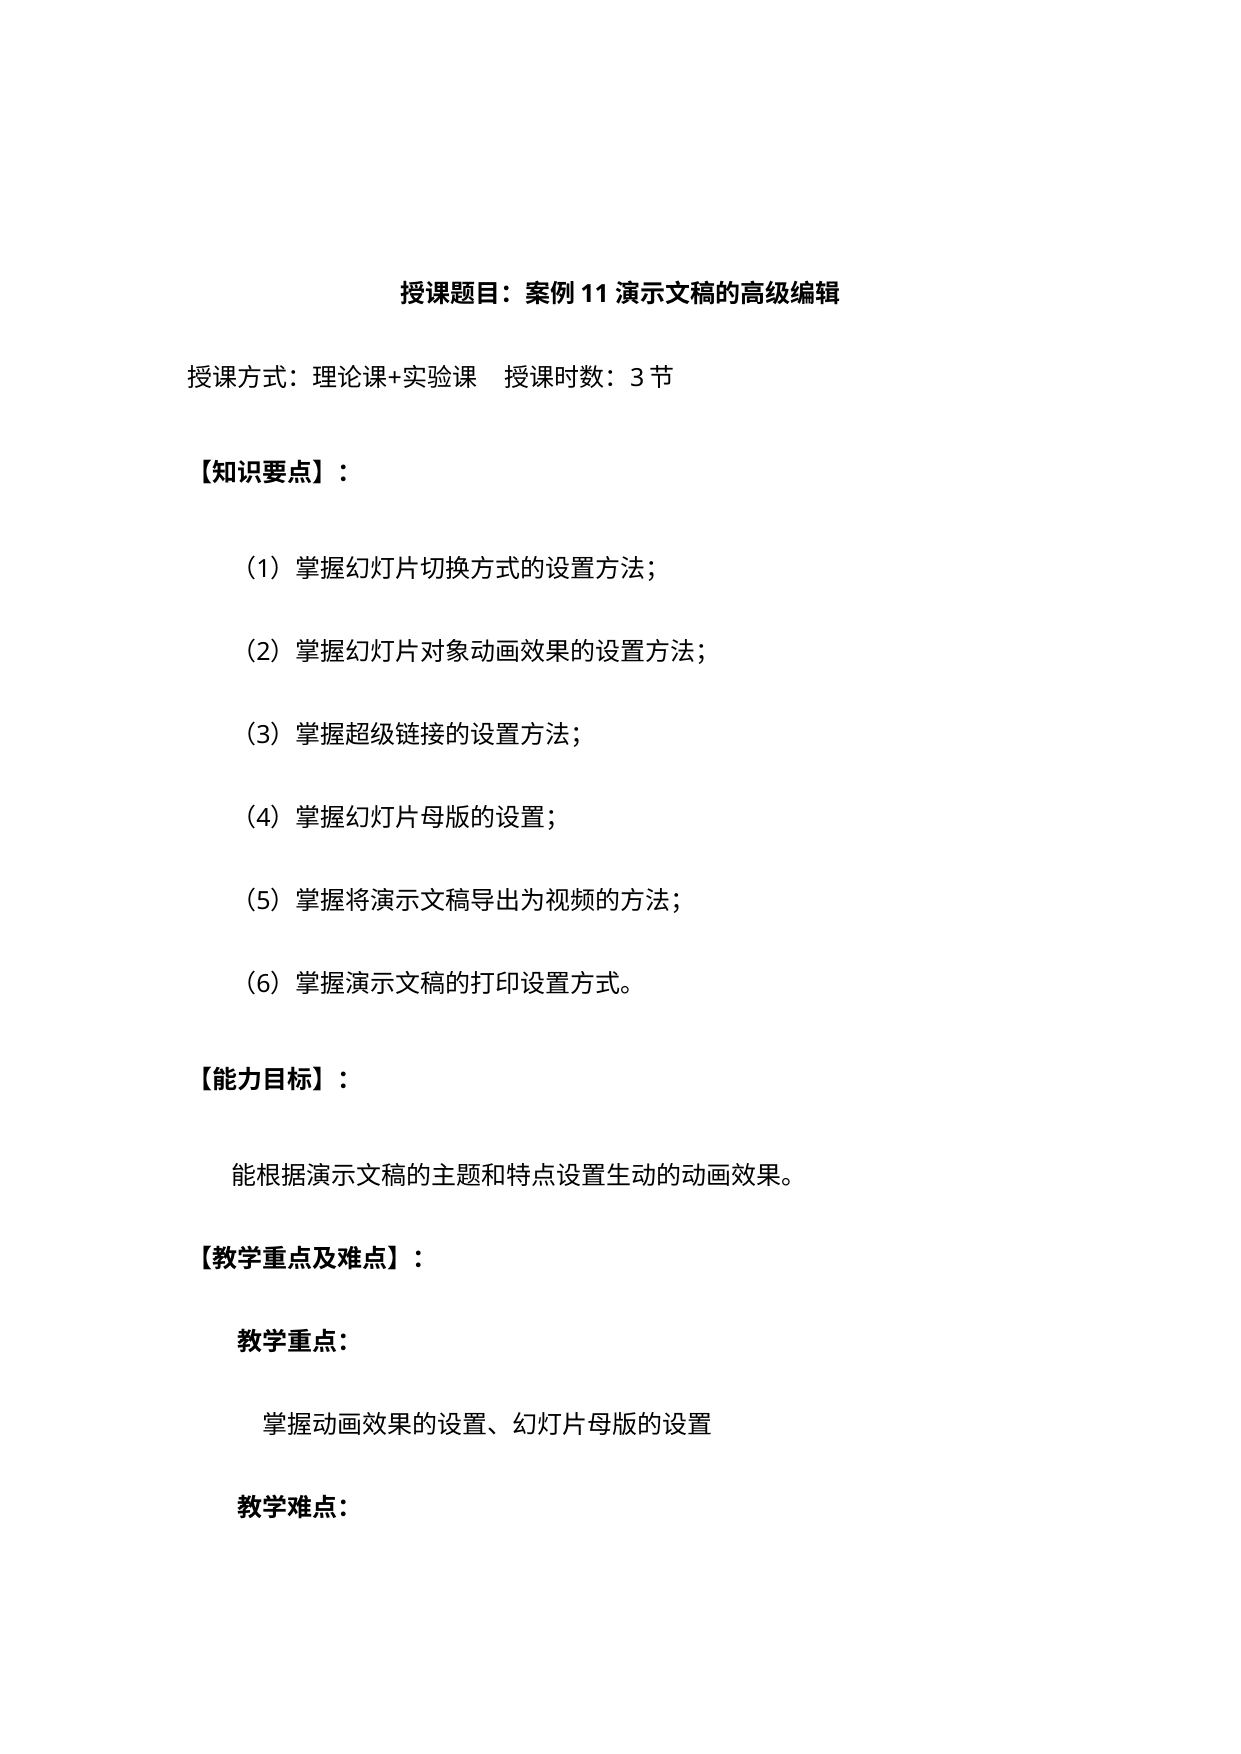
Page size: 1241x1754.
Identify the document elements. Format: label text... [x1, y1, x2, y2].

text 教学难点： [187, 1473, 1053, 1538]
text （5）掌握将演示文稿导出为视频的方法； [187, 866, 1053, 931]
text 【知识要点】： [187, 438, 1053, 503]
text （3）掌握超级链接的设置方法； [187, 700, 1053, 765]
text （6）掌握演示文稿的打印设置方式。 [187, 949, 1053, 1014]
text 能根据演示文稿的主题和特点设置生动的动画效果。 [187, 1141, 1053, 1206]
text （1）掌握幻灯片切换方式的设置方法； [187, 534, 1053, 599]
text 【教学重点及难点】： [187, 1224, 1053, 1289]
text 授课题目：案例11 演示文稿的高级编辑 [187, 259, 1053, 324]
text （4）掌握幻灯片母版的设置； [187, 783, 1053, 848]
text 掌握动画效果的设置、幻灯片母版的设置 [187, 1390, 1053, 1455]
text （2）掌握幻灯片对象动画效果的设置方法； [187, 617, 1053, 682]
text 授课方式：理论课+实验课 授课时数：3节 [187, 343, 1053, 408]
text 教学重点： [187, 1307, 1053, 1372]
text 【能力目标】： [187, 1045, 1053, 1110]
